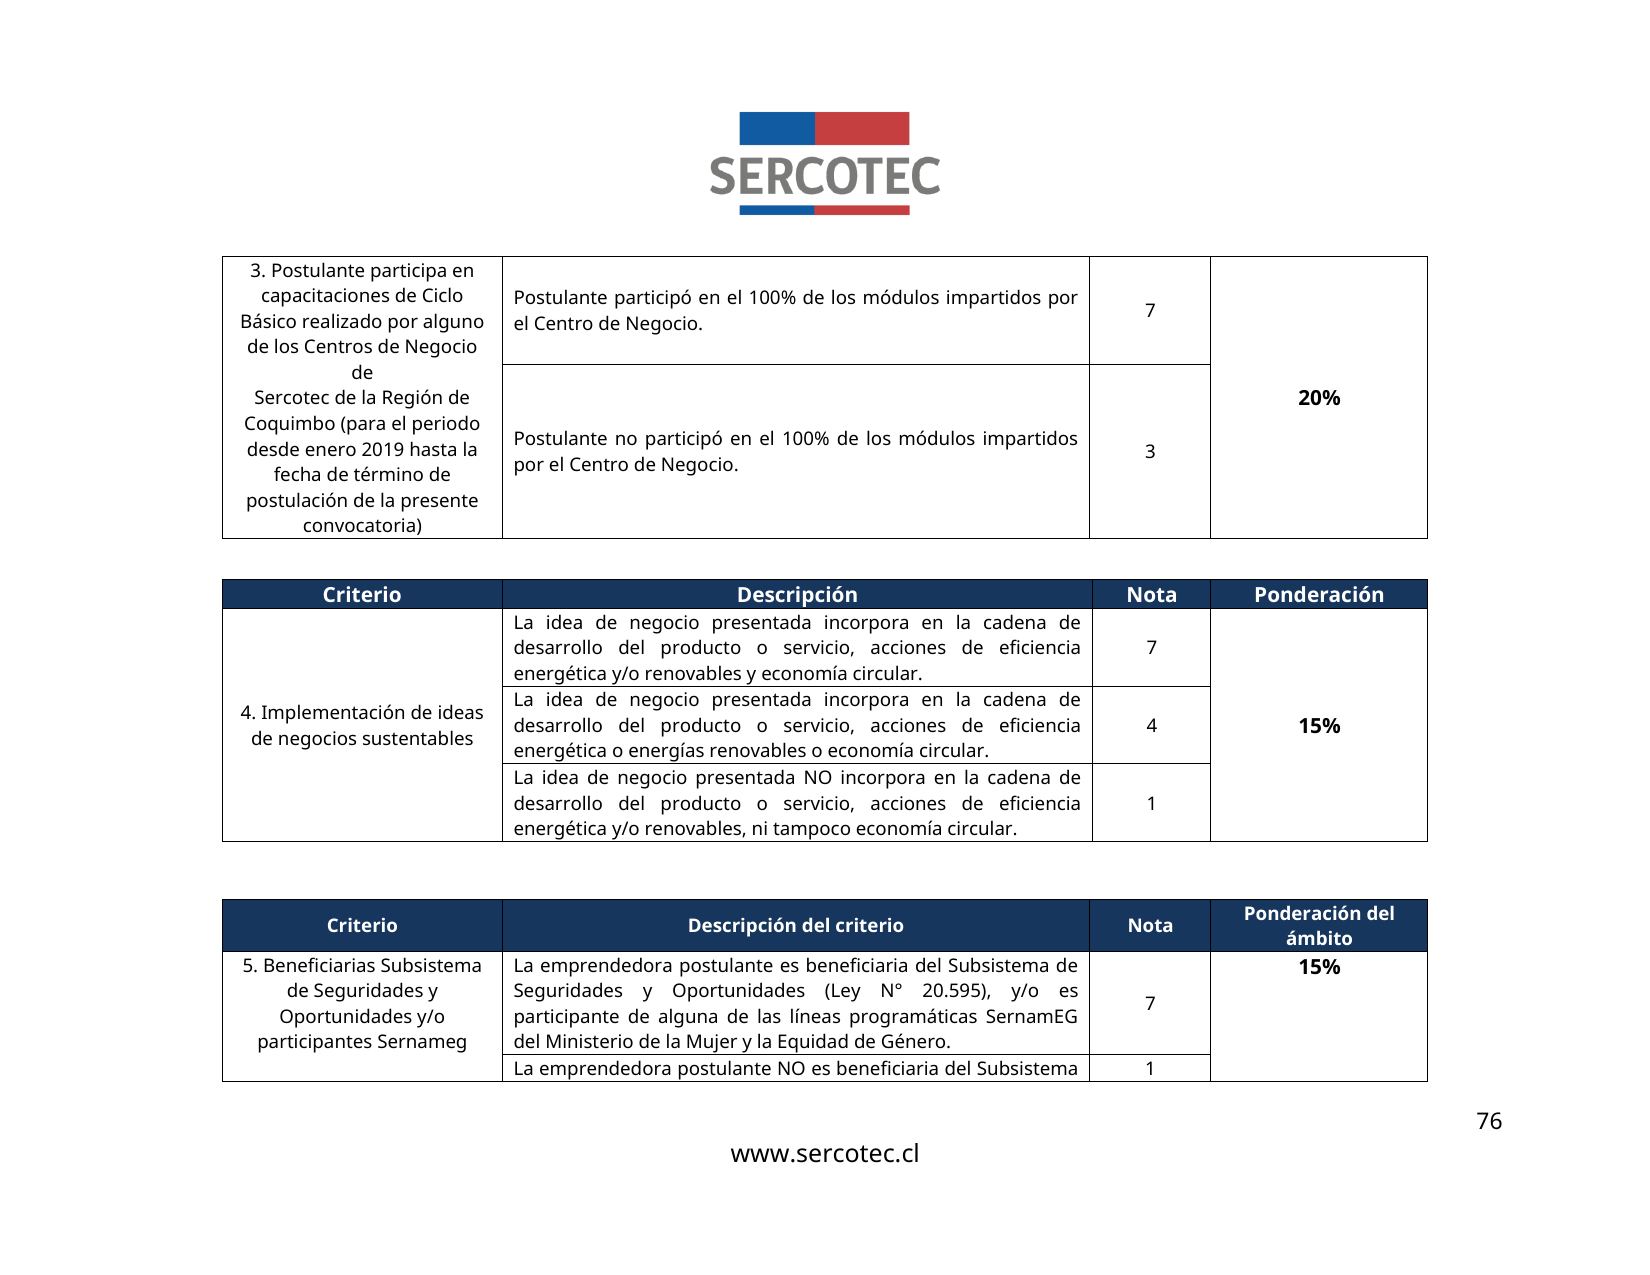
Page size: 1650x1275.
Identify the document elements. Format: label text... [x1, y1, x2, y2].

table_cell 7 [1093, 609, 1210, 686]
table_cell Postulante participó en el 100% de los módulos impartidos por el Centro de Negocio. [503, 257, 1089, 363]
picture [700, 104, 951, 225]
table_cell 3. Postulante participa en capacitaciones de Ciclo Básico realizado por alguno de los Centros de Negocio de Sercotec de la Región de Coquimbo (para el periodo desde enero 2019 hasta la fecha de término de postulación de la presente convocatoria) [223, 257, 502, 538]
table_cell La idea de negocio presentada incorpora en la cadena de desarrollo del producto o servicio, acciones de eficiencia energética y/o renovables y economía circular. [503, 609, 1092, 686]
table_cell La idea de negocio presentada NO incorpora en la cadena de desarrollo del producto o servicio, acciones de eficiencia energética y/o renovables, ni tampoco economía circular. [503, 764, 1092, 841]
table_cell 4. Implementación de ideas de negocios sustentables [223, 609, 502, 841]
table_cell 3 [1090, 365, 1210, 538]
table_header Nota [1093, 580, 1210, 608]
table_header Ponderación del ámbito [1211, 900, 1427, 951]
table_cell Postulante no participó en el 100% de los módulos impartidos por el Centro de Negocio. [503, 365, 1089, 538]
table_header Criterio [223, 900, 502, 951]
table_cell 5. Beneficiarias Subsistema de Seguridades y Oportunidades y/o participantes Sernameg [223, 952, 502, 1081]
table_cell 7 [1090, 952, 1210, 1054]
table_cell La emprendedora postulante es beneficiaria del Subsistema de Seguridades y Oportunidades (Ley N° 20.595), y/o es participante de alguna de las líneas programáticas SernamEG del Ministerio de la Mujer y la Equidad de Género. [503, 952, 1089, 1054]
table_cell 4 [1093, 687, 1210, 763]
table_header Descripción del criterio [503, 900, 1089, 951]
table_header Ponderación [1211, 580, 1427, 608]
table_cell 1 [1090, 1055, 1210, 1081]
table_header Nota [1090, 900, 1210, 951]
table_header Descripción [503, 580, 1092, 608]
table_cell La idea de negocio presentada incorpora en la cadena de desarrollo del producto o servicio, acciones de eficiencia energética o energías renovables o economía circular. [503, 687, 1092, 763]
table_cell 20% [1211, 257, 1427, 538]
table_cell 7 [1090, 257, 1210, 363]
table_cell 15% [1211, 952, 1427, 1081]
table_header Criterio [223, 580, 502, 608]
table_cell 1 [1093, 764, 1210, 841]
table_cell 15% [1211, 609, 1427, 841]
